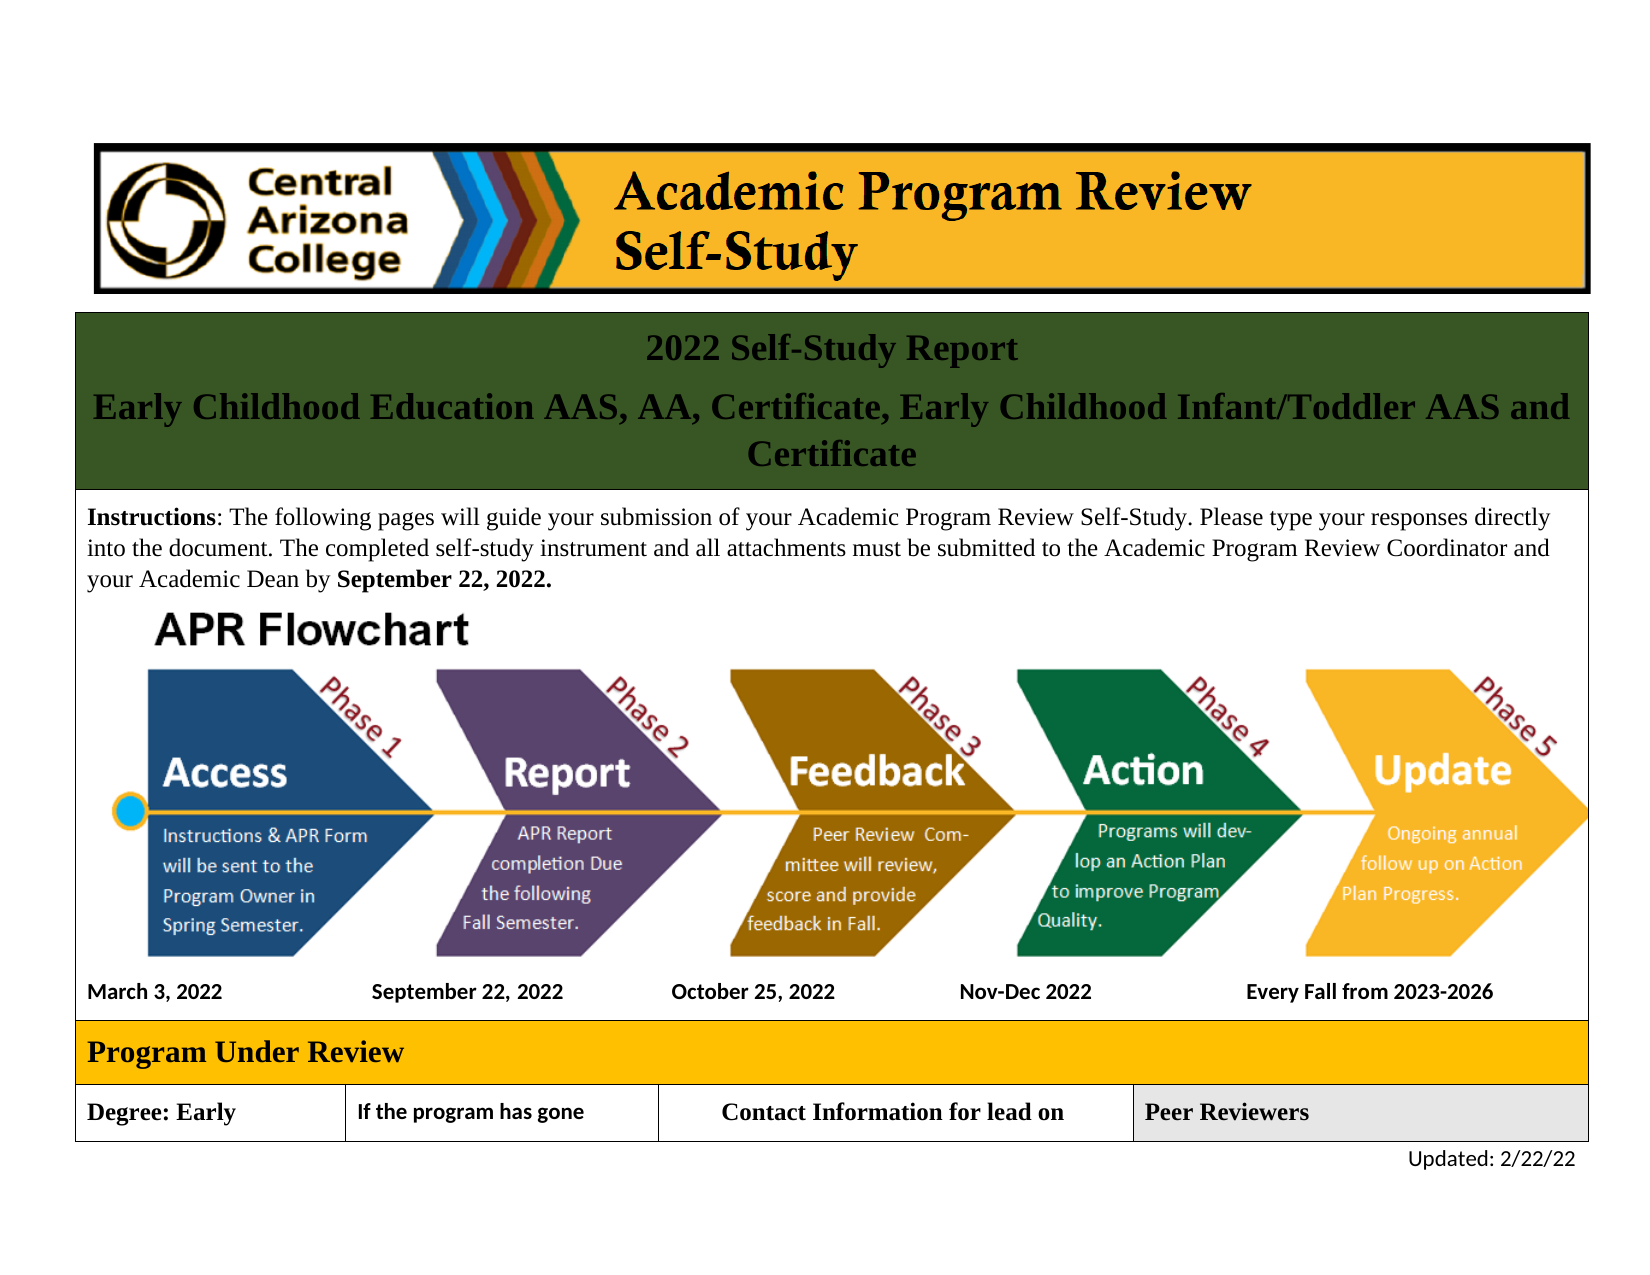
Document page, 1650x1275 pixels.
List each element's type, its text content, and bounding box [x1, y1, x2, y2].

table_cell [346, 1085, 658, 1141]
table_cell Peer Reviewers [1134, 1085, 1588, 1141]
table_cell Instructions: The following pages will guide your submission of your Academic Program Review Self-Study. Please type your responses directly into the document. The completed self-study instrument and all attachments must be submitted to the Academic Program Review Coordinator and your Academic Dean by September 22, 2022. March 3, 2022 September 22, 2022 October 25, 2022 Nov-Dec 2022 Every Fall from 2023-2026 [76, 490, 1588, 1020]
table_header 2022 Self-Study Report Early Childhood Education AAS, AA, Certificate, Early Childhood Infant/Toddler AAS and Certificate [76, 313, 1588, 489]
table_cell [76, 1085, 345, 1141]
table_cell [659, 1085, 1133, 1141]
table_cell Program Under Review [76, 1021, 1588, 1084]
